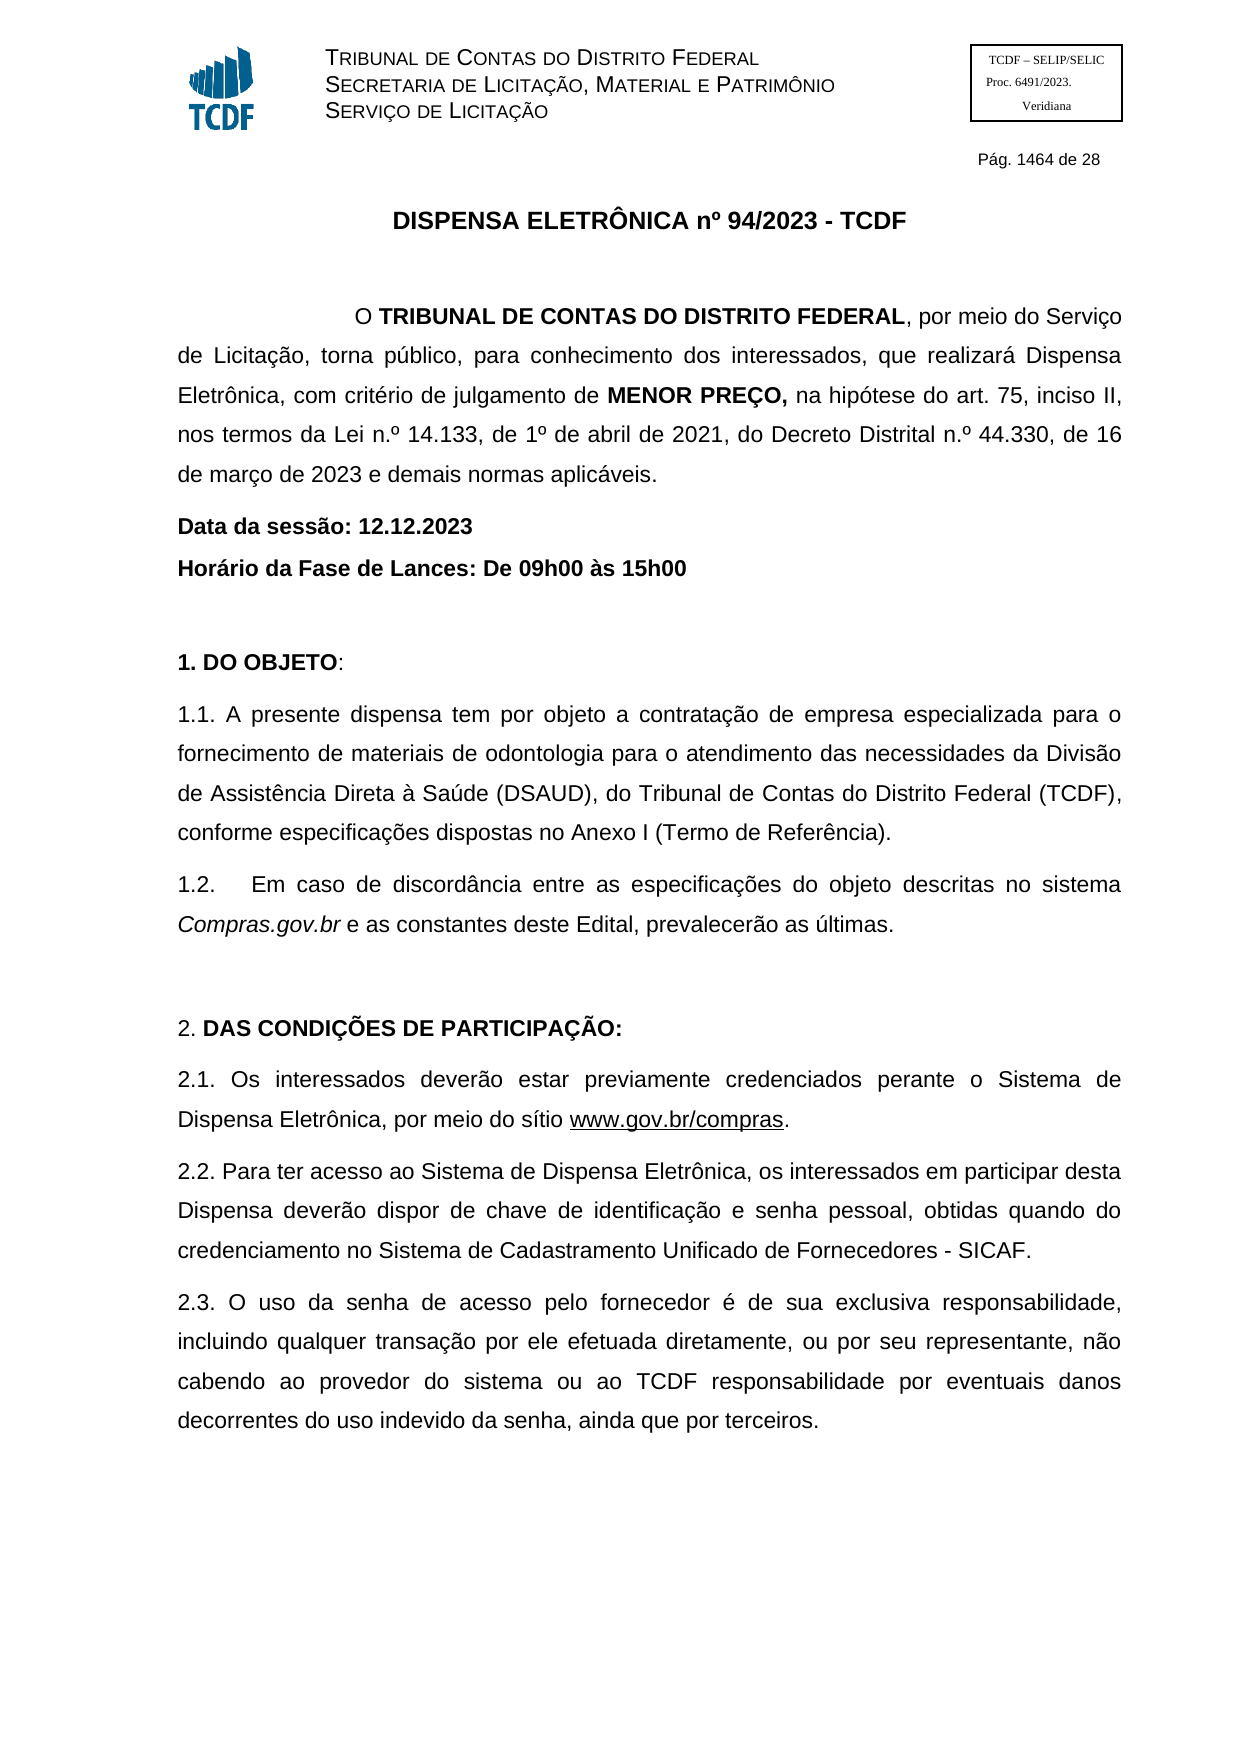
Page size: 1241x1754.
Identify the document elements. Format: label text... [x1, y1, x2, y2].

text Data da sessão: 12.12.2023 [177, 513, 1122, 539]
text 1.2. Em caso de discordância entre as especificações do objeto descritas no sistema Compras.gov.br e as constantes deste Edital, prevalecerão as últimas. [177, 871, 1122, 937]
text O TRIBUNAL DE CONTAS DO DISTRITO FEDERAL, por meio do Serviço de Licitação, torna público, para conhecimento dos interessados, que realizará Dispensa Eletrônica, com critério de julgamento de MENOR PREÇO, na hipótese do art. 75, inciso II, nos termos da Lei n.º 14.133, de 1º de abril de 2021, do Decreto Distrital n.º 44.330, de 16 de março de 2023 e demais normas aplicáveis. [177, 303, 1122, 487]
text 2.2. Para ter acesso ao Sistema de Dispensa Eletrônica, os interessados em participar desta Dispensa deverão dispor de chave de identificação e senha pessoal, obtidas quando do credenciamento no Sistema de Cadastramento Unificado de Fornecedores - SICAF. [177, 1158, 1122, 1263]
text Horário da Fase de Lances: De 09h00 às 15h00 [177, 555, 1122, 582]
picture [177, 44, 265, 132]
list 1.1. A presente dispensa tem por objeto a contratação de empresa especializada para o fornecimento de materiais de odontologia para o atendimento das necessidades da Divisão de Assistência Direta à Saúde (DSAUD), do Tribunal de Contas do Distrito Federal (TCDF), conforme especificações dispostas no Anexo I (Termo de Referência). [177, 701, 1122, 845]
list 1. DO OBJETO: [177, 649, 1122, 675]
text 2.1. Os interessados deverão estar previamente credenciados perante o Sistema de Dispensa Eletrônica, por meio do sítio www.gov.br/compras. [177, 1066, 1122, 1132]
text DISPENSA ELETRÔNICA nº 94/2023 - TCDF [177, 206, 1122, 235]
text 2. DAS CONDIÇÕES DE PARTICIPAÇÃO: [177, 1014, 1122, 1041]
text 2.3. O uso da senha de acesso pelo fornecedor é de sua exclusiva responsabilidade, incluindo qualquer transação por ele efetuada diretamente, ou por seu representante, não cabendo ao provedor do sistema ou ao TCDF responsabilidade por eventuais danos decorrentes do uso indevido da senha, ainda que por terceiros. [177, 1289, 1122, 1434]
